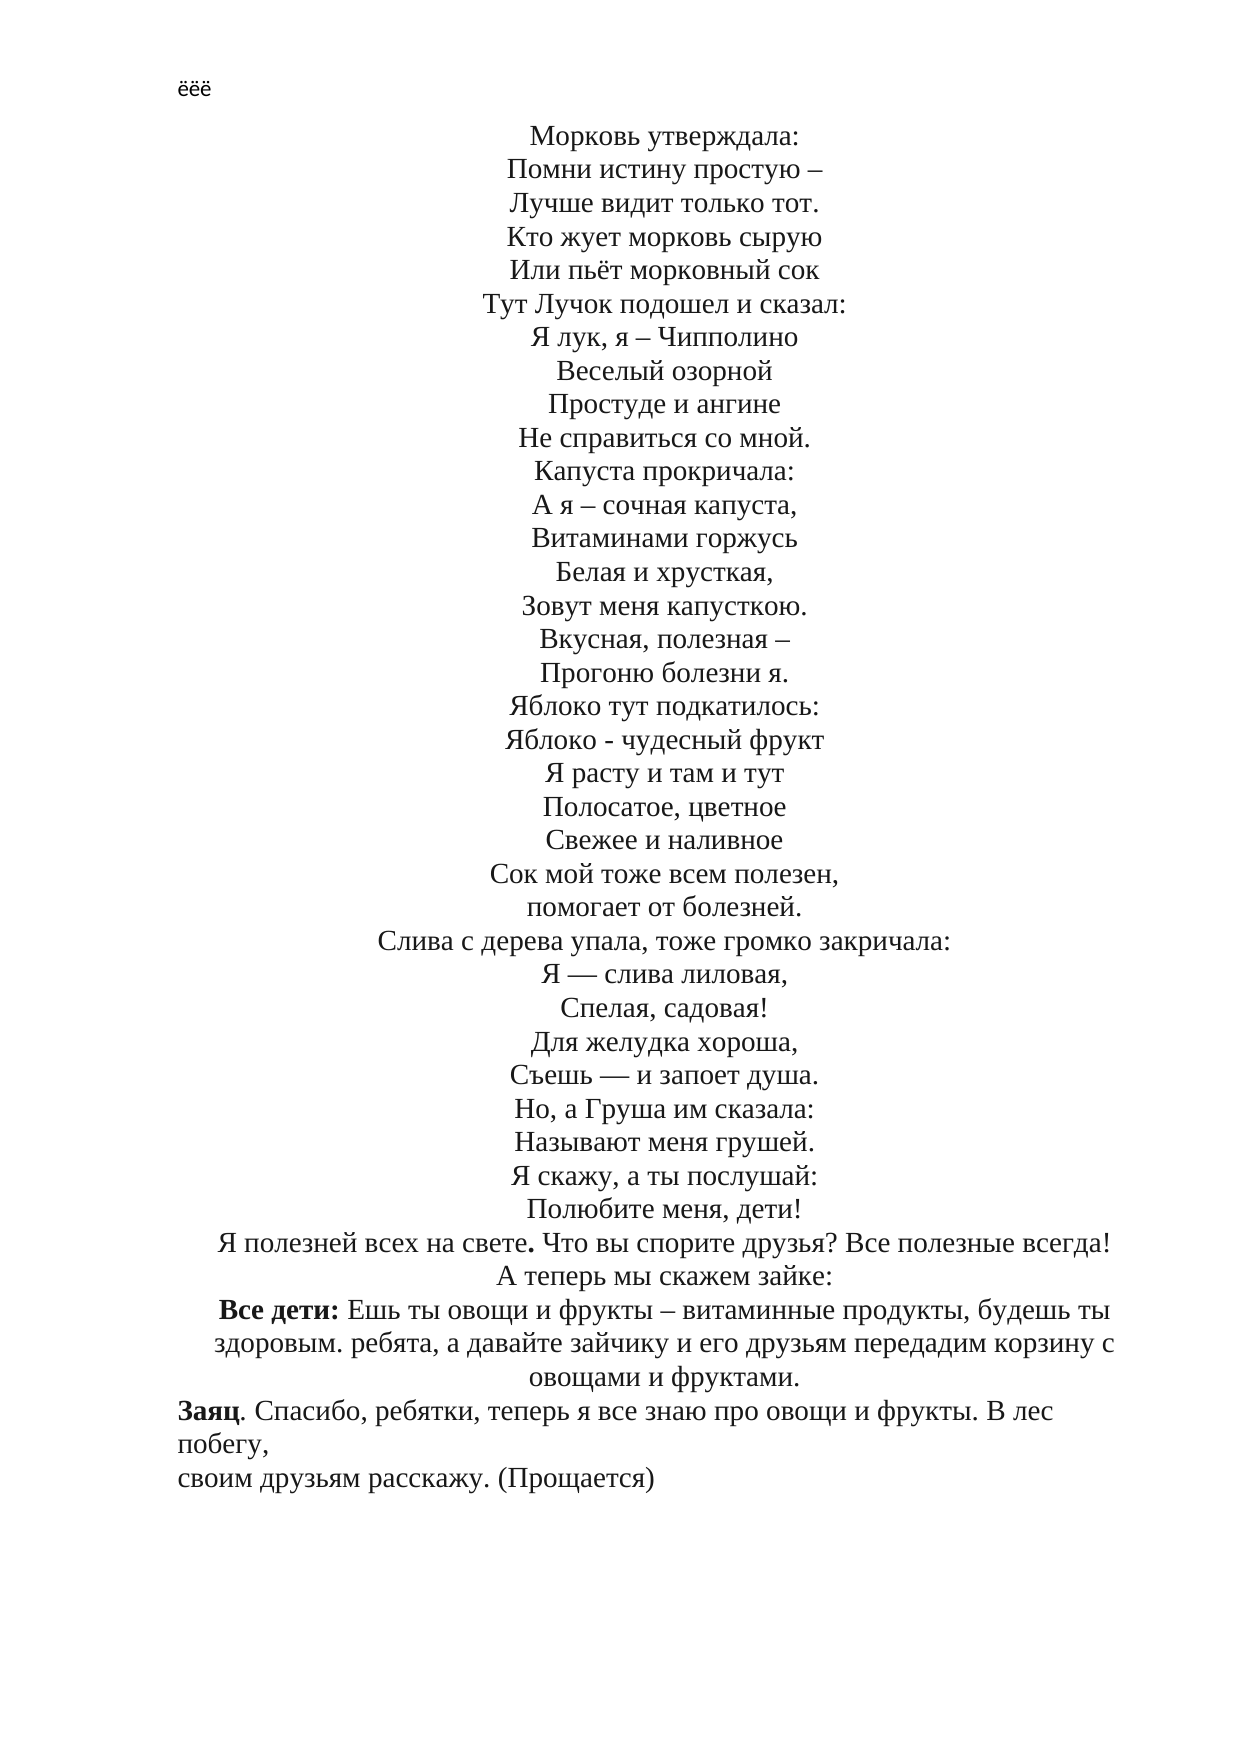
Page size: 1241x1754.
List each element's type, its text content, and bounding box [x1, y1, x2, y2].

text Заяц. Спасибо, ребятки, теперь я все знаю про овощи и фрукты. В лес побегу, своим друзьям расскажу. (Прощается) [177, 1393, 1152, 1493]
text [177, 118, 1152, 1393]
